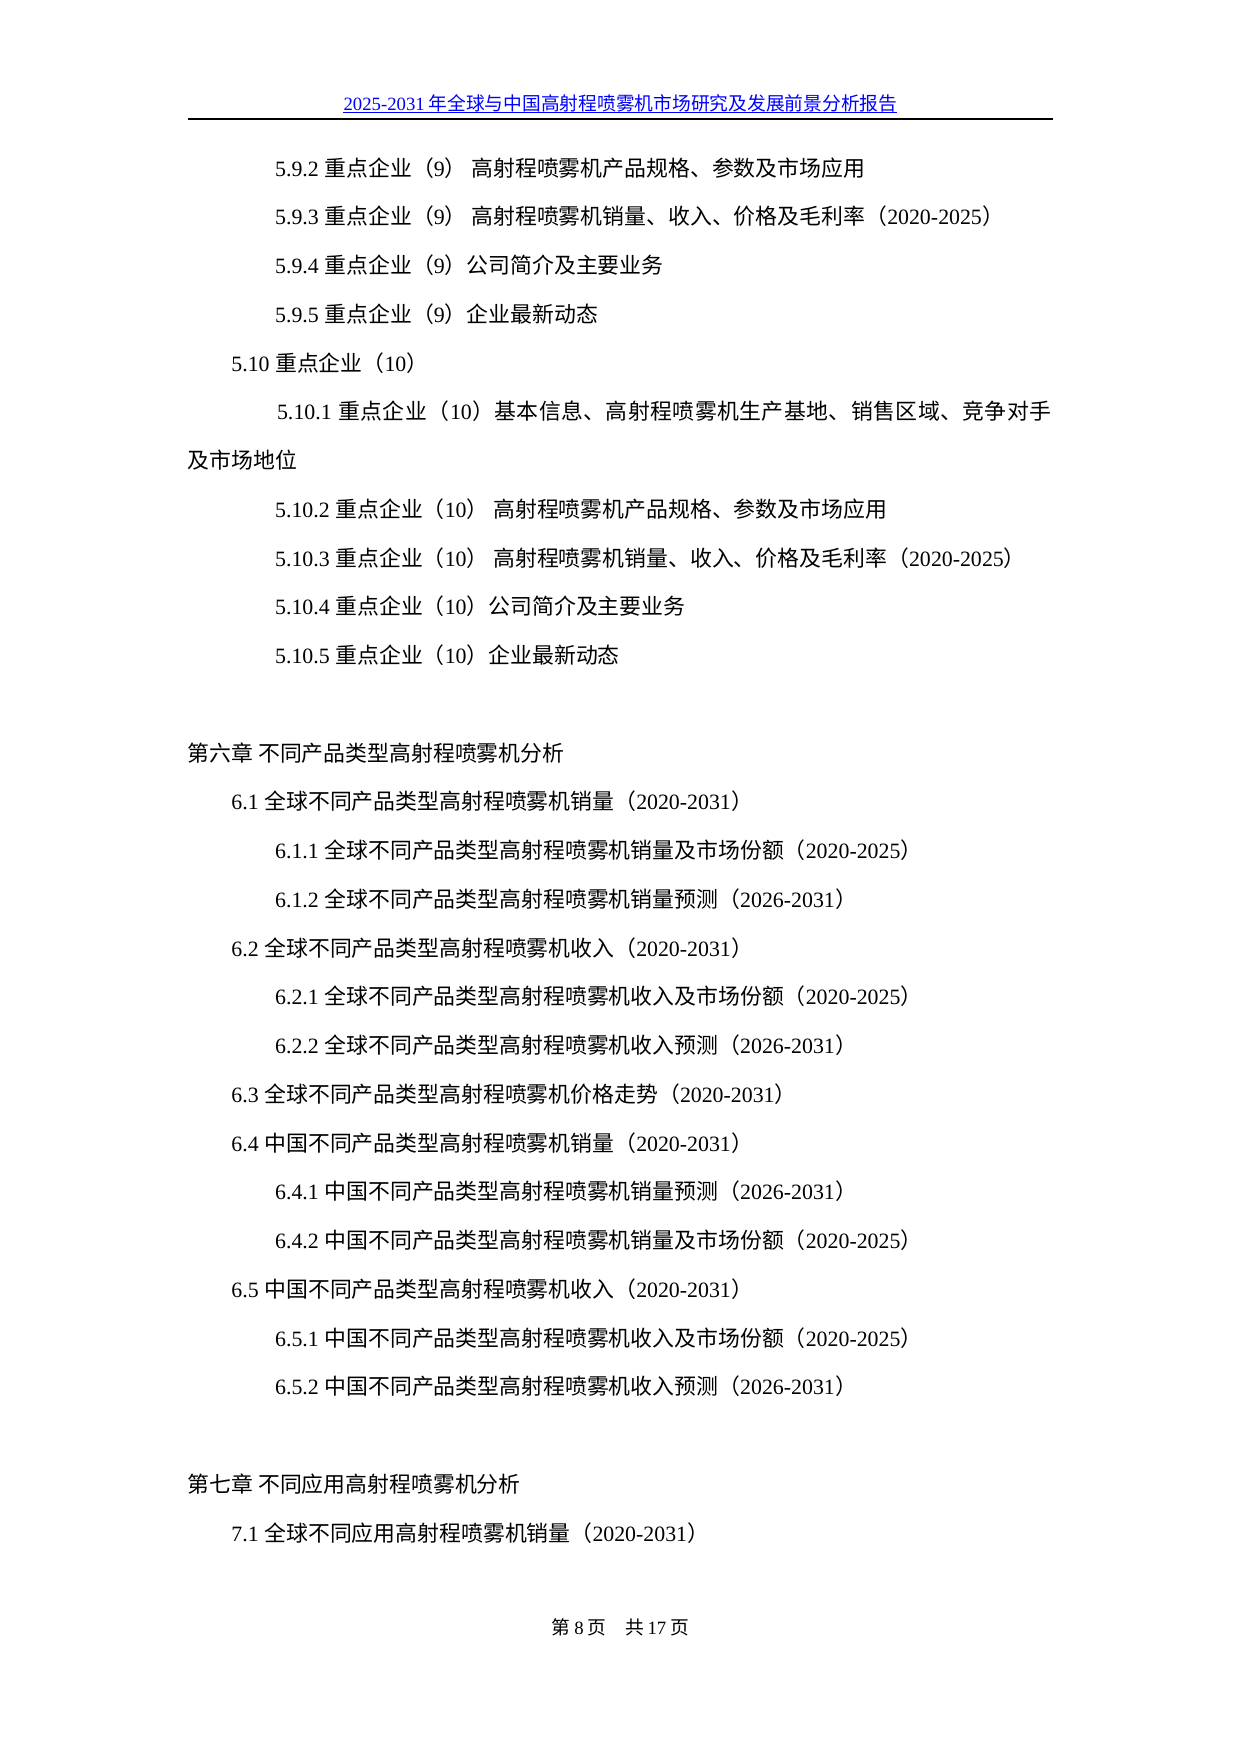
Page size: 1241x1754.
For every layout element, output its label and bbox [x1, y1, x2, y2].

text [187, 150, 1053, 1548]
